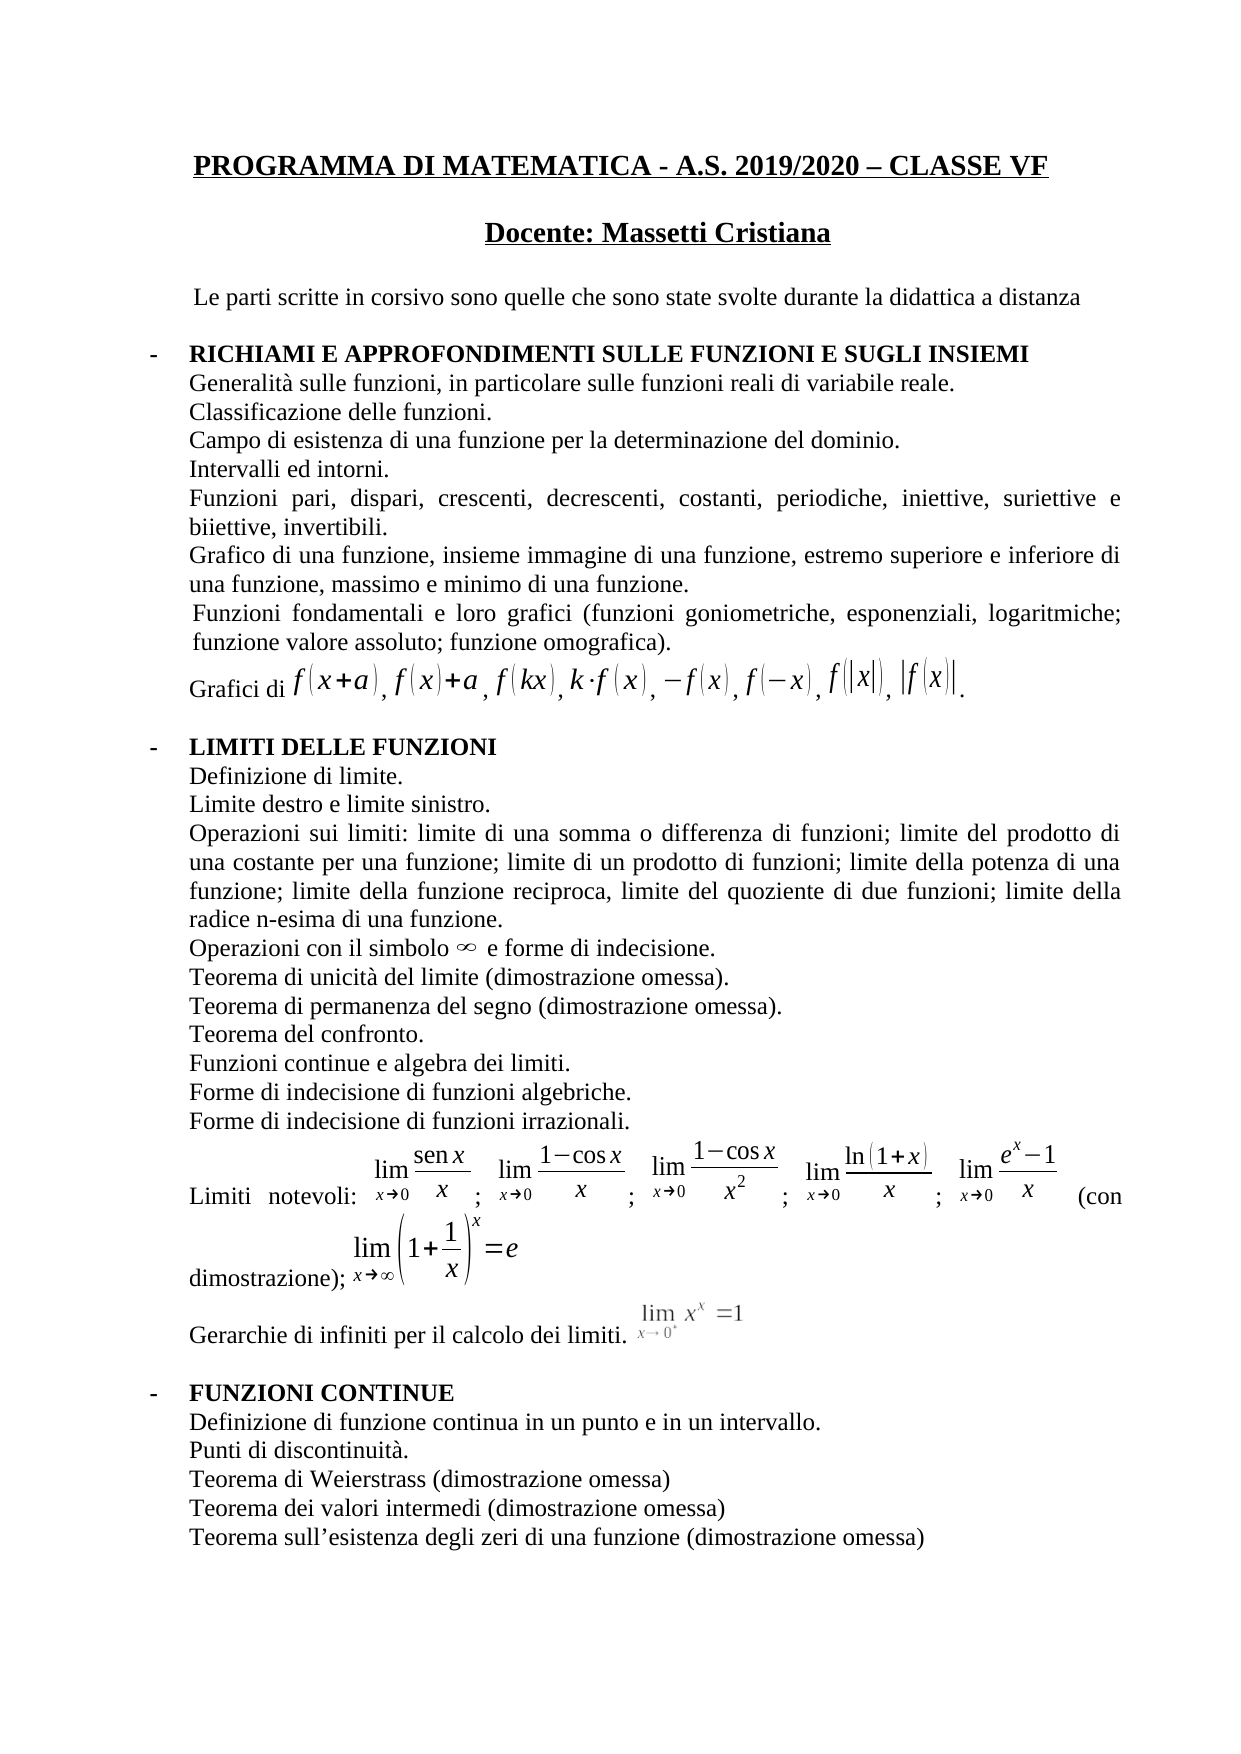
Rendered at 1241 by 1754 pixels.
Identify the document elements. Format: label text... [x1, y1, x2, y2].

text Operazioni con il simbolo e forme di indecisione. [189, 933, 1122, 962]
text Limite destro e limite sinistro. [189, 789, 1122, 818]
text Teorema di permanenza del segno (dimostrazione omessa). [189, 991, 1122, 1019]
text Teorema sull’esistenza degli zeri di una funzione (dimostrazione omessa) [189, 1522, 1122, 1550]
text Funzioni pari, dispari, crescenti, decrescenti, costanti, periodiche, iniettive, suriettive e biiettive, invertibili. [189, 483, 1122, 541]
text Definizione di limite. [189, 761, 1122, 789]
text Forme di indecisione di funzioni irrazionali. [189, 1106, 1122, 1134]
text Forme di indecisione di funzioni algebriche. [189, 1077, 1122, 1106]
text Grafici di , , , , , , , . [189, 656, 1122, 703]
text Generalità sulle funzioni, in particolare sulle funzioni reali di variabile reale. [189, 368, 1122, 397]
text Definizione di funzione continua in un punto e in un intervallo. [189, 1407, 1122, 1435]
text Campo di esistenza di una funzione per la determinazione del dominio. [189, 426, 1122, 454]
text Funzioni fondamentali e loro grafici (funzioni goniometriche, esponenziali, logaritmiche; funzione valore assoluto; funzione omografica). [192, 598, 1122, 656]
text Operazioni sui limiti: limite di una somma o differenza di funzioni; limite del prodotto di una costante per una funzione; limite di un prodotto di funzioni; limite della potenza di una funzione; limite della funzione reciproca, limite del quoziente di due funzioni; limite della radice n-esima di una funzione. [189, 818, 1122, 933]
text PROGRAMMA DI MATEMATICA - A.S. 2019/2020 – CLASSE VF [193, 148, 1122, 181]
text Docente: Massetti Cristiana [193, 215, 1122, 248]
text Teorema di unicità del limite (dimostrazione omessa). [189, 962, 1122, 991]
text Teorema del confronto. [189, 1019, 1122, 1048]
text Limiti notevoli: ; ; ; ; (con dimostrazione); [189, 1134, 1122, 1292]
text Classificazione delle funzioni. [189, 397, 1122, 426]
text Intervalli ed intorni. [189, 454, 1122, 483]
text Gerarchie di infiniti per il calcolo dei limiti. [189, 1292, 1122, 1349]
text Punti di discontinuità. [189, 1435, 1122, 1464]
text - LIMITI DELLE FUNZIONI [118, 732, 1122, 761]
text - FUNZIONI CONTINUE [118, 1378, 1122, 1407]
text Funzioni continue e algebra dei limiti. [189, 1048, 1122, 1077]
text - RICHIAMI E APPROFONDIMENTI SULLE FUNZIONI E SUGLI INSIEMI [118, 339, 1181, 368]
text Le parti scritte in corsivo sono quelle che sono state svolte durante la didattica a distanza [193, 282, 1122, 311]
text Teorema dei valori intermedi (dimostrazione omessa) [189, 1493, 1122, 1522]
text Grafico di una funzione, insieme immagine di una funzione, estremo superiore e inferiore di una funzione, massimo e minimo di una funzione. [189, 541, 1122, 598]
text Teorema di Weierstrass (dimostrazione omessa) [189, 1464, 1122, 1493]
